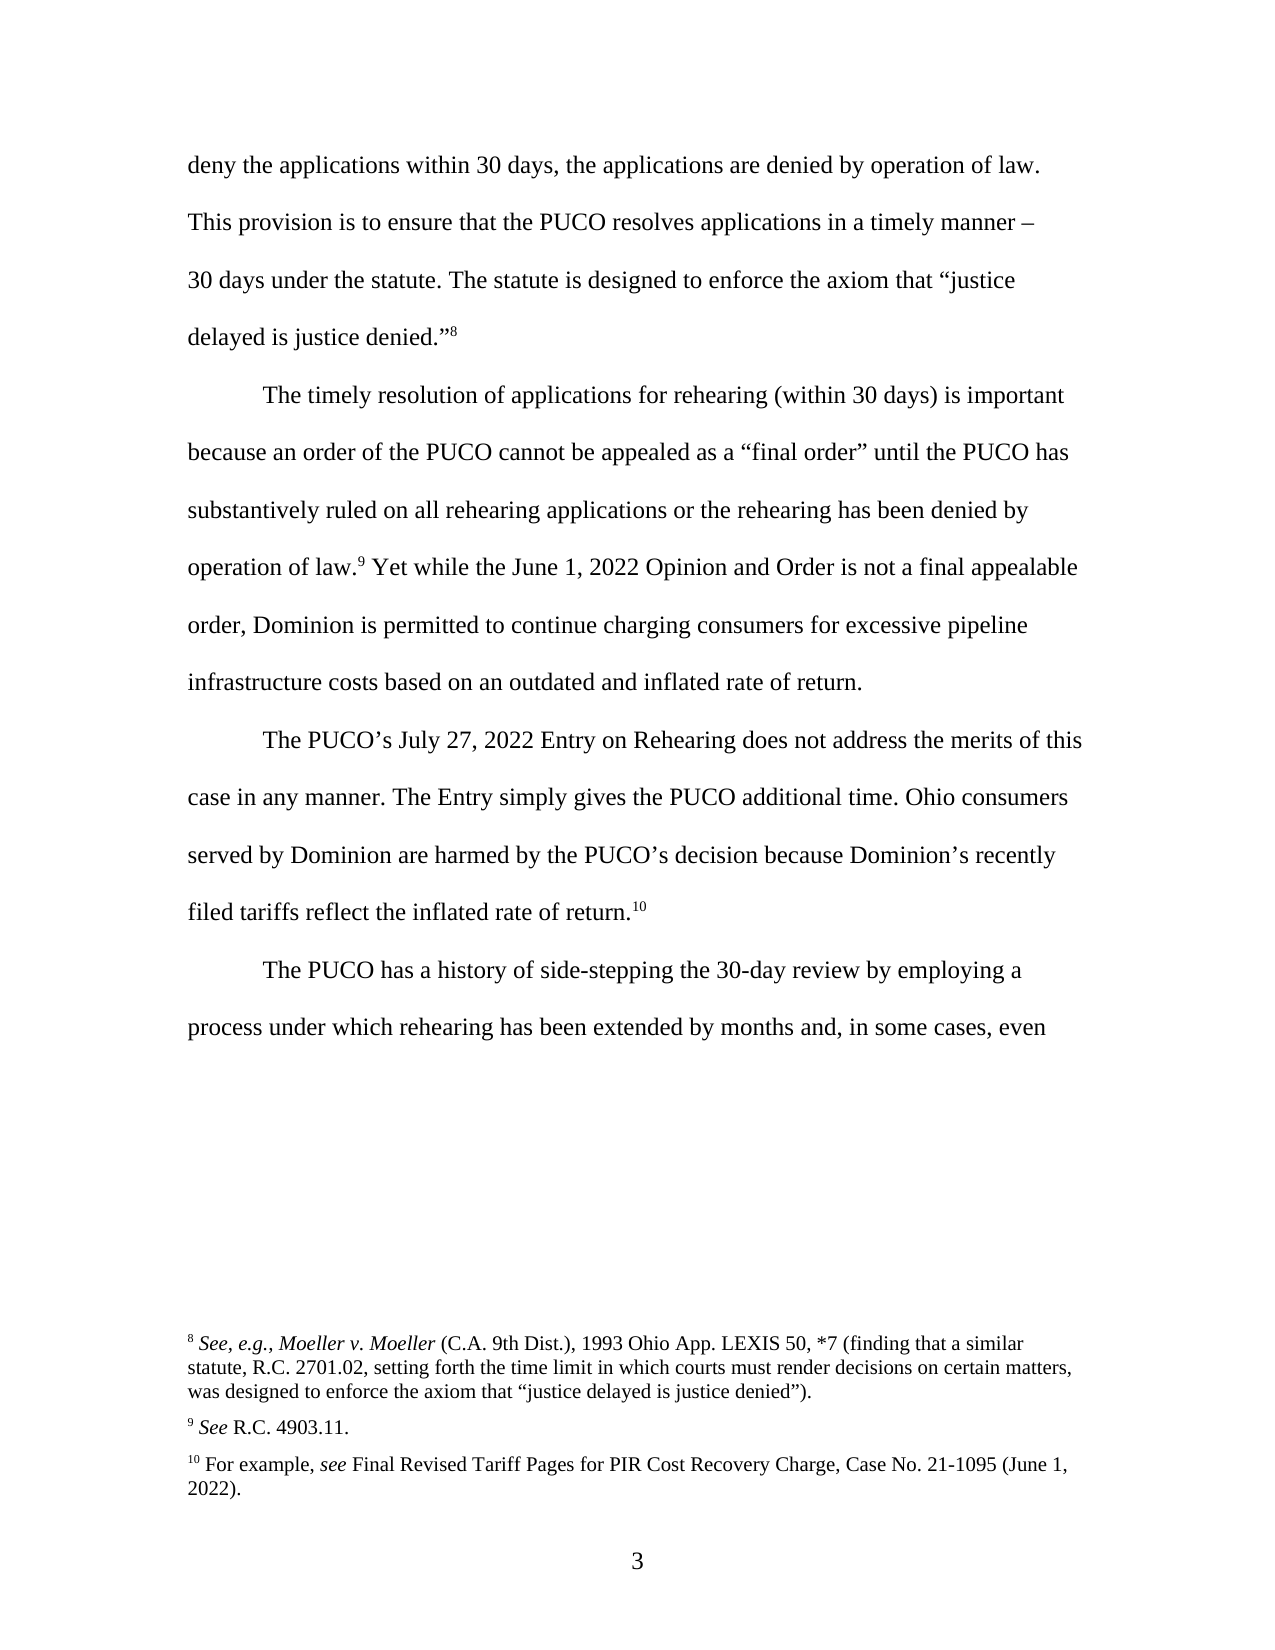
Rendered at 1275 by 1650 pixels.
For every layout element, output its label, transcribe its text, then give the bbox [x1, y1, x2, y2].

text The timely resolution of applications for rehearing (within 30 days) is important because an order of the PUCO cannot be appealed as a “final order” until the PUCO has substantively ruled on all rehearing applications or the rehearing has been denied by operation of law. Yet while the June 1, 2022 Opinion and Order is not a final appealable order, Dominion is permitted to continue charging consumers for excessive pipeline infrastructure costs based on an outdated and inflated rate of return. [187, 380, 1087, 696]
text The PUCO has a history of side-stepping the 30-day review by employing a process under which rehearing has been extended by months and, in some cases, even [187, 955, 1087, 1041]
text The PUCO’s July 27, 2022 Entry on Rehearing does not address the merits of this case in any manner. The Entry simply gives the PUCO additional time. Ohio consumers served by Dominion are harmed by the PUCO’s decision because Dominion’s recently filed tariffs reflect the inflated rate of return. [187, 725, 1087, 926]
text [187, 150, 1087, 236]
text 30 days under the statute. The statute is designed to enforce the axiom that “justice delayed is justice denied.” [187, 265, 1087, 351]
